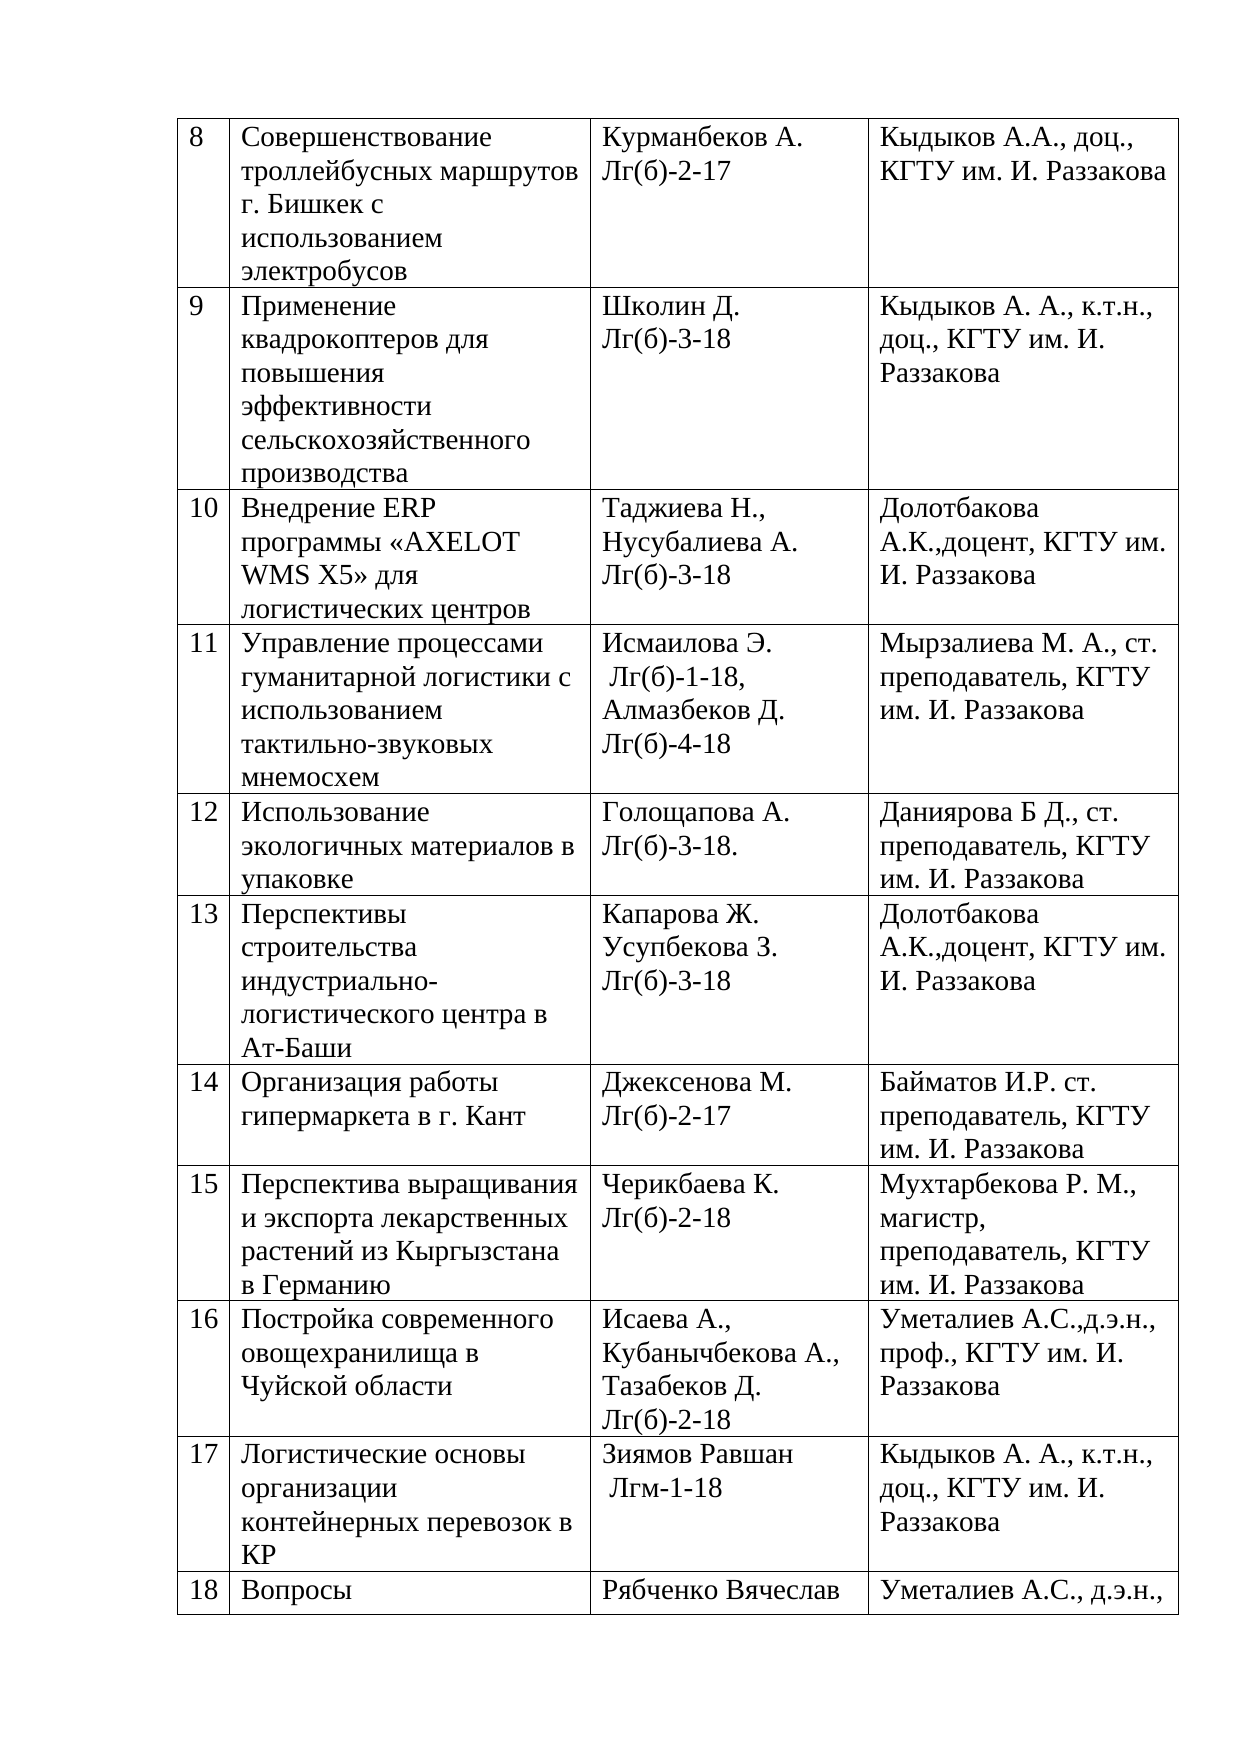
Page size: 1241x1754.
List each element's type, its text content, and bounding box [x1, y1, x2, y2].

table_cell Школин Д. Лг(б)-3-18 [591, 288, 868, 489]
table_cell Кыдыков А. А., к.т.н., доц., КГТУ им. И. Раззакова [869, 1437, 1178, 1571]
table_cell 15 [178, 1166, 229, 1300]
table_cell Мырзалиева М. А., ст. преподаватель, КГТУ им. И. Раззакова [869, 625, 1178, 793]
table_cell Даниярова Б Д., ст. преподаватель, КГТУ им. И. Раззакова [869, 794, 1178, 895]
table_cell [869, 1572, 1178, 1614]
table_cell Внедрение ERP программы «AXELOT WMS X5» для логистических центров [230, 490, 590, 624]
table_cell 18 [178, 1572, 229, 1614]
table_cell 9 [178, 288, 229, 489]
table_cell Исаева А., Кубанычбекова А., Тазабеков Д. Лг(б)-2-18 [591, 1301, 868, 1436]
table_cell 14 [178, 1065, 229, 1165]
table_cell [869, 288, 1178, 489]
table_cell Черикбаева К. Лг(б)-2-18 [591, 1166, 868, 1300]
table_cell Постройка современного овощехранилища в Чуйской области [230, 1301, 590, 1436]
table_cell Зиямов Равшан Лгм-1-18 [591, 1437, 868, 1571]
table_cell Использование экологичных материалов в упаковке [230, 794, 590, 895]
table_cell 17 [178, 1437, 229, 1571]
table_cell Мухтарбекова Р. М., магистр, преподаватель, КГТУ им. И. Раззакова [869, 1166, 1178, 1300]
table_cell 11 [178, 625, 229, 793]
table_cell Логистические основы организации контейнерных перевозок в КР [230, 1437, 590, 1571]
table_cell Долотбакова А.К.,доцент, КГТУ им. И. Раззакова [869, 896, 1178, 1063]
table_cell Байматов И.Р. ст. преподаватель, КГТУ им. И. Раззакова [869, 1065, 1178, 1165]
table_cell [230, 1572, 590, 1614]
table_cell Голощапова А. Лг(б)-3-18. [591, 794, 868, 895]
table_cell Курманбеков А. Лг(б)-2-17 [591, 119, 868, 287]
table_cell Уметалиев А.С.,д.э.н., проф., КГТУ им. И. Раззакова [869, 1301, 1178, 1436]
table_cell Применение квадрокоптеров для повышения эффективности сельскохозяйственного производства [230, 288, 590, 489]
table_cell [591, 1572, 868, 1614]
table_cell Капарова Ж. Усупбекова З. Лг(б)-3-18 [591, 896, 868, 1063]
table_cell Таджиева Н., Нусубалиева А. Лг(б)-3-18 [591, 490, 868, 624]
table_cell Совершенствование троллейбусных маршрутов г. Бишкек с использованием электробусов [230, 119, 590, 287]
table_cell 8 [178, 119, 229, 287]
table_cell Исмаилова Э. Лг(б)-1-18, Алмазбеков Д. Лг(б)-4-18 [591, 625, 868, 793]
table_cell Долотбакова А.К.,доцент, КГТУ им. И. Раззакова [869, 490, 1178, 624]
table_cell Перспективы строительства индустриально-логистического центра в Ат-Баши [230, 896, 590, 1063]
table_cell Организация работы гипермаркета в г. Кант [230, 1065, 590, 1165]
table_cell Управление процессами гуманитарной логистики с использованием тактильно-звуковых мнемосхем [230, 625, 590, 793]
table_cell Кыдыков А.А., доц., КГТУ им. И. Раззакова [869, 119, 1178, 287]
table_cell Перспектива выращивания и экспорта лекарственных растений из Кыргызстана в Германию [230, 1166, 590, 1300]
table_cell 16 [178, 1301, 229, 1436]
table_cell 13 [178, 896, 229, 1063]
table_cell Джексенова М. Лг(б)-2-17 [591, 1065, 868, 1165]
table_cell 10 [178, 490, 229, 624]
table_cell 12 [178, 794, 229, 895]
